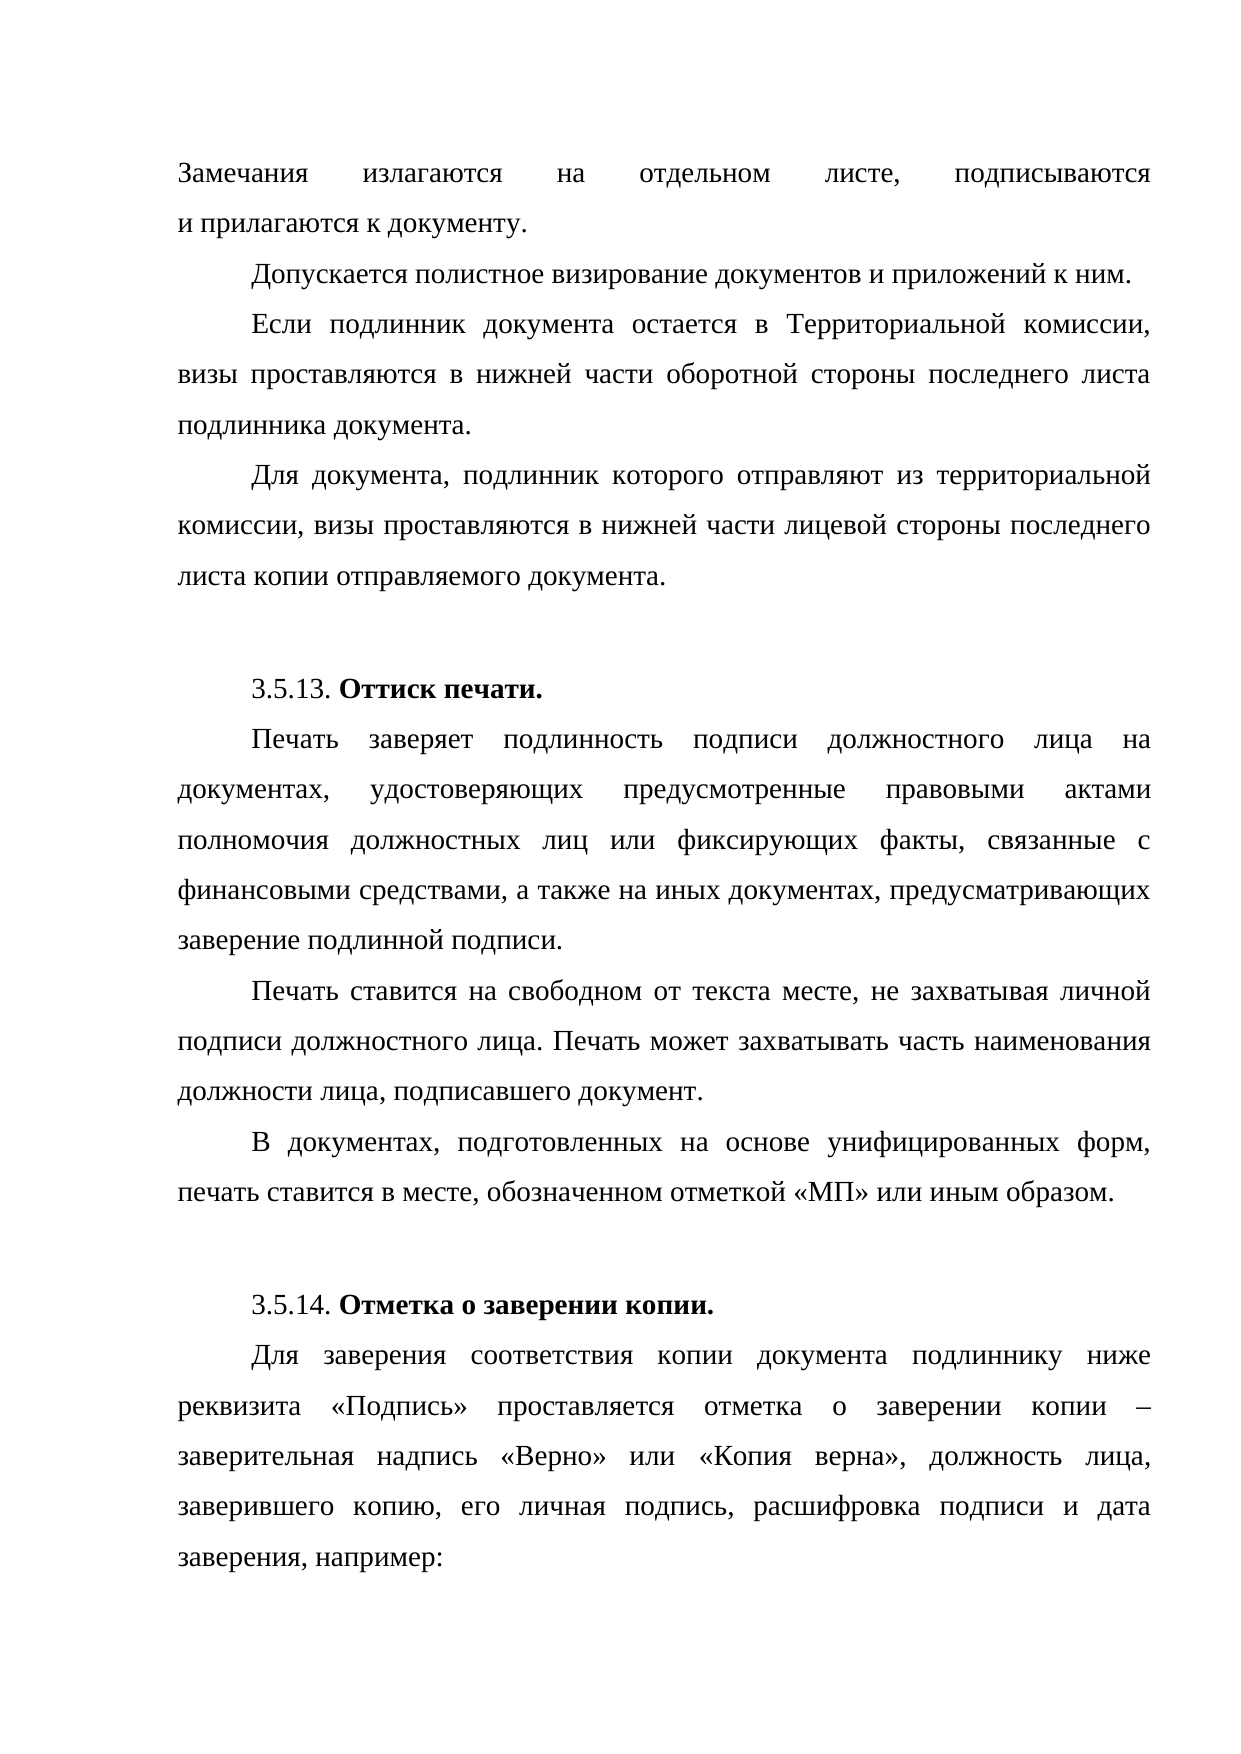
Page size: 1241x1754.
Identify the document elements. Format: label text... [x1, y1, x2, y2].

text Для документа, подлинник которого отправляют из территориальной комиссии, визы проставляются в нижней части лицевой стороны последнего листа копии отправляемого документа. [177, 457, 1152, 591]
text Печать заверяет подлинность подписи должностного лица на документах, удостоверяющих предусмотренные правовыми актами полномочия должностных лиц или фиксирующих факты, связанные с финансовыми средствами, а также на иных документах, предусматривающих заверение подлинной подписи. [177, 721, 1152, 956]
text 3.5.14. Отметка о заверении копии. [177, 1287, 1152, 1321]
text Если подлинник документа остается в Территориальной комиссии, визы проставляются в нижней части оборотной стороны последнего листа подлинника документа. [177, 306, 1152, 440]
text Для заверения соответствия копии документа подлиннику ниже реквизита «Подпись» проставляется отметка о заверении копии – заверительная надпись «Верно» или «Копия верна», должность лица, заверившего копию, его личная подпись, расшифровка подписи и дата заверения, например: [177, 1337, 1152, 1572]
text В документах, подготовленных на основе унифицированных форм, печать ставится в месте, обозначенном отметкой «МП» или иным образом. [177, 1124, 1152, 1207]
text Печать ставится на свободном от текста месте, не захватывая личной подписи должностного лица. Печать может захватывать часть наименования должности лица, подписавшего документ. [177, 973, 1152, 1107]
text Замечания излагаются на отдельном листе, подписываются и прилагаются к документу. [177, 155, 1152, 239]
text 3.5.13. Оттиск печати. [251, 671, 1152, 704]
text Допускается полистное визирование документов и приложений к ним. [177, 256, 1152, 289]
